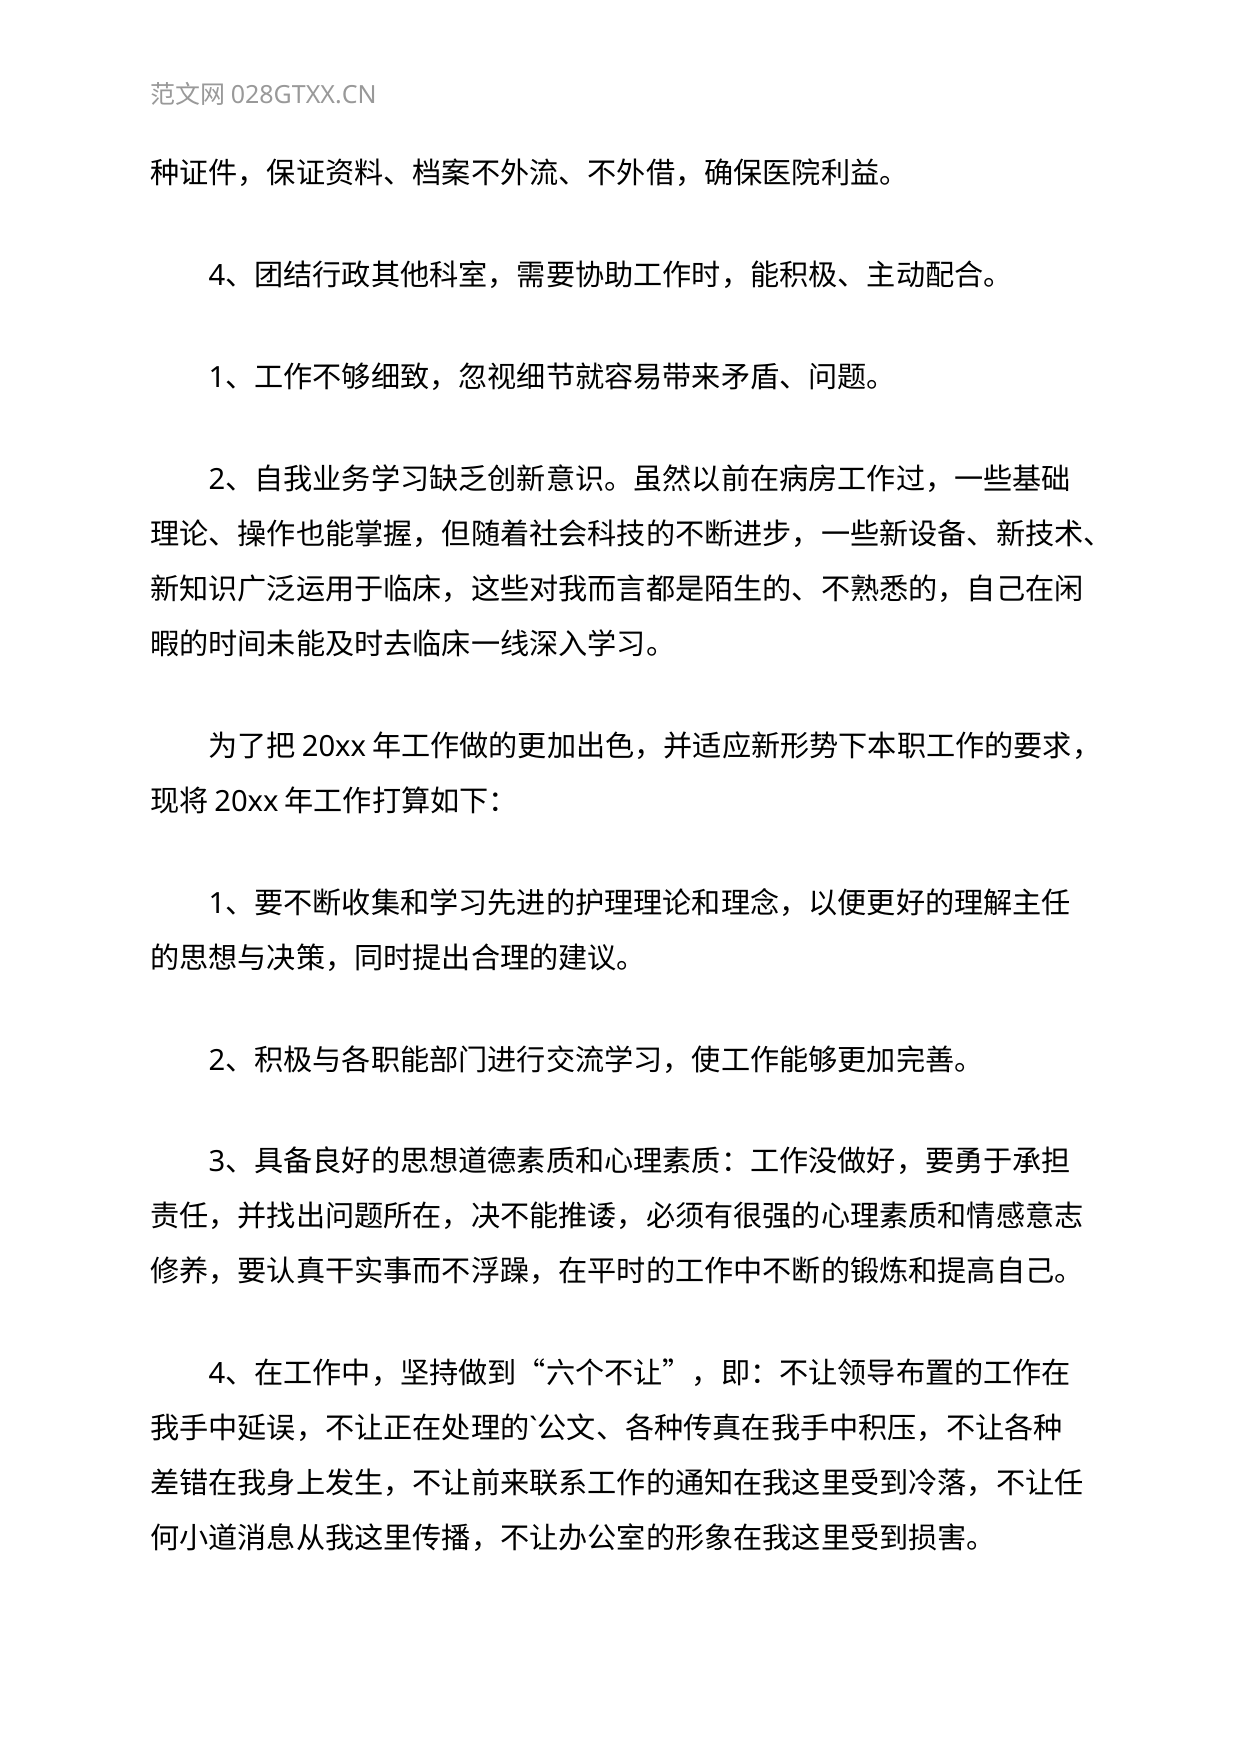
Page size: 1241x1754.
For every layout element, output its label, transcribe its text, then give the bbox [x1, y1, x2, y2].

text 2、自我业务学习缺乏创新意识。虽然以前在病房工作过，一些基础理论、操作也能掌握，但随着社会科技的不断进步，一些新设备、新技术、新知识广泛运用于临床，这些对我而言都是陌生的、不熟悉的，自己在闲暇的时间未能及时去临床一线深入学习。 [150, 456, 1090, 663]
text 3、具备良好的思想道德素质和心理素质：工作没做好，要勇于承担责任，并找出问题所在，决不能推诿，必须有很强的心理素质和情感意志修养，要认真干实事而不浮躁，在平时的工作中不断的锻炼和提高自己。 [150, 1138, 1090, 1290]
text 1、要不断收集和学习先进的护理理论和理念，以便更好的理解主任的思想与决策，同时提出合理的建议。 [150, 879, 1090, 977]
text 2、积极与各职能部门进行交流学习，使工作能够更加完善。 [150, 1036, 1090, 1078]
text 4、在工作中，坚持做到“六个不让”，即：不让领导布置的工作在我手中延误，不让正在处理的`公文、各种传真在我手中积压，不让各种差错在我身上发生，不让前来联系工作的通知在我这里受到冷落，不让任何小道消息从我这里传播，不让办公室的形象在我这里受到损害。 [150, 1350, 1090, 1557]
text 4、团结行政其他科室，需要协助工作时，能积极、主动配合。 [150, 252, 1090, 294]
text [150, 150, 1090, 192]
text 1、工作不够细致，忽视细节就容易带来矛盾、问题。 [150, 354, 1090, 396]
text 为了把20xx年工作做的更加出色，并适应新形势下本职工作的要求，现将20xx年工作打算如下： [150, 722, 1090, 820]
